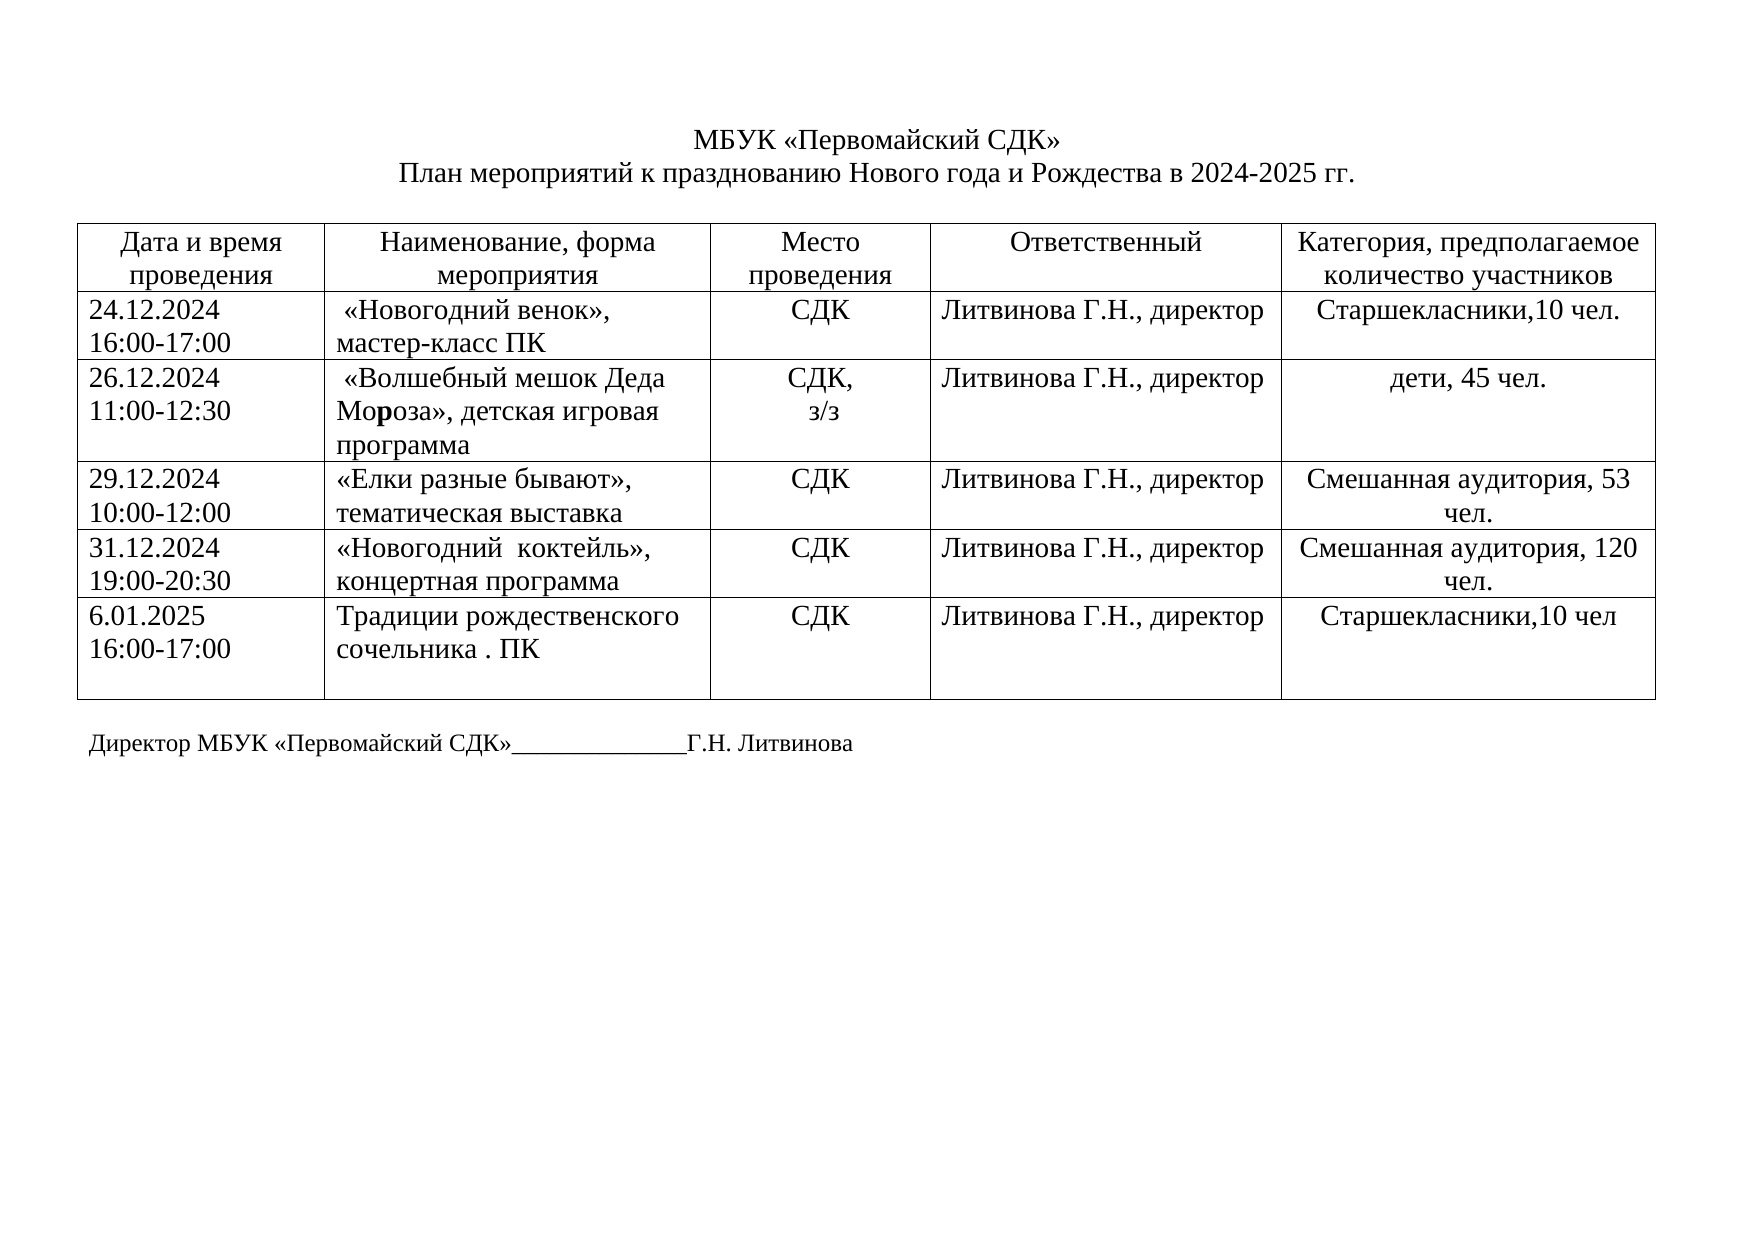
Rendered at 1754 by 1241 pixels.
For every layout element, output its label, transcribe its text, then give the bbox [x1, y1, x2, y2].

table_cell Старшекласники,10 чел [1282, 598, 1655, 698]
table_cell 31.12.2024 19:00-20:30 [78, 530, 324, 597]
table_cell Литвинова Г.Н., директор [931, 598, 1281, 698]
table_cell дети, 45 чел. [1282, 360, 1655, 461]
table_cell «Новогодний венок», мастер-класс ПК [325, 292, 710, 359]
table_cell СДК [711, 462, 930, 529]
table_cell СДК [711, 292, 930, 359]
table_cell Смешанная аудитория, 120 чел. [1282, 530, 1655, 597]
text Директор МБУК «Первомайский СДК»______________Г.Н. Литвинова [88, 728, 1665, 757]
table_cell Литвинова Г.Н., директор [931, 360, 1281, 461]
table_header Категория, предполагаемое количество участников [1282, 224, 1655, 291]
table_cell 29.12.2024 10:00-12:00 [78, 462, 324, 529]
table_cell «Волшебный мешок Деда Мороза», детская игровая программа [325, 360, 710, 461]
table_cell СДК [711, 530, 930, 597]
table_header Наименование, форма мероприятия [325, 224, 710, 291]
table_cell СДК [711, 598, 930, 698]
table_cell 6.01.2025 16:00-17:00 [78, 598, 324, 698]
table_header Дата и время проведения [78, 224, 324, 291]
table_cell Старшекласники,10 чел. [1282, 292, 1655, 359]
table_header Место проведения [711, 224, 930, 291]
table_cell Смешанная аудитория, 53 чел. [1282, 462, 1655, 529]
table_cell «Елки разные бывают», тематическая выставка [325, 462, 710, 529]
table_cell Литвинова Г.Н., директор [931, 292, 1281, 359]
table_cell Литвинова Г.Н., директор [931, 530, 1281, 597]
table_cell 26.12.2024 11:00-12:30 [78, 360, 324, 461]
table_cell СДК, з/з [711, 360, 930, 461]
table_cell 24.12.2024 16:00-17:00 [78, 292, 324, 359]
table_cell Литвинова Г.Н., директор [931, 462, 1281, 529]
text МБУК «Первомайский СДК» [88, 122, 1665, 156]
table_header Ответственный [931, 224, 1281, 291]
table_cell Традиции рождественского сочельника . ПК [325, 598, 710, 698]
text План мероприятий к празднованию Нового года и Рождества в 2024-2025 гг. [88, 156, 1665, 189]
table_cell «Новогодний коктейль», концертная программа [325, 530, 710, 597]
